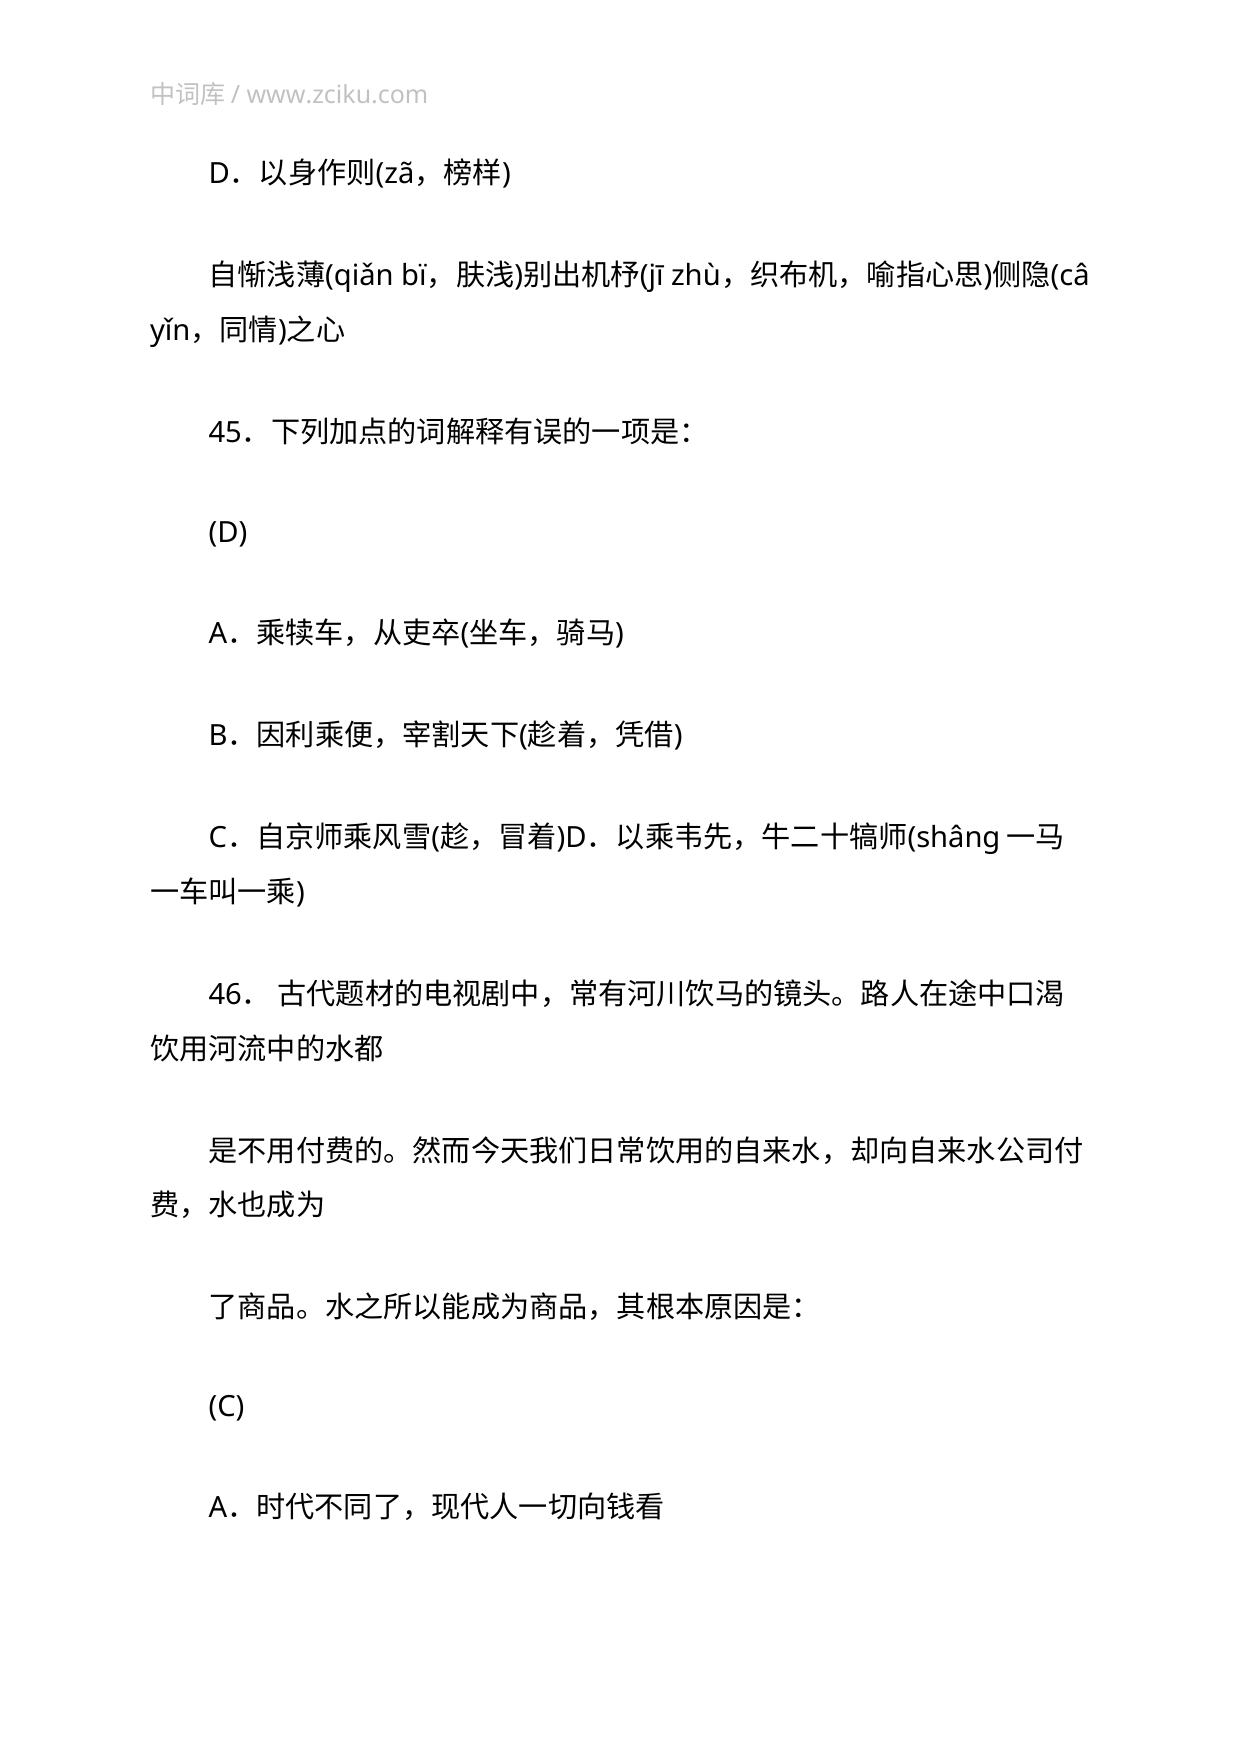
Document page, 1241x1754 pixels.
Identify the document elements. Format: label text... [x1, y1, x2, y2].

text (D) [150, 511, 1090, 551]
text 了商品。水之所以能成为商品，其根本原因是： [150, 1284, 1090, 1326]
text A．乘犊车，从吏卒(坐车，骑马) [150, 609, 1090, 652]
text 自惭浅薄(qiǎn bï，肤浅)别出机杼(jī zhù，织布机，喻指心思)侧隐(câ yǐn，同情)之心 [150, 252, 1090, 349]
text 45．下列加点的词解释有误的一项是： [150, 409, 1090, 451]
text 是不用付费的。然而今天我们日常饮用的自来水，却向自来水公司付费，水也成为 [150, 1127, 1090, 1224]
text D．以身作则(zã，榜样) [150, 150, 1090, 192]
text B．因利乘便，宰割天下(趁着，凭借) [150, 711, 1090, 754]
text A．时代不同了，现代人一切向钱看 [150, 1484, 1090, 1526]
text C．自京师乘风雪(趁，冒着)D．以乘韦先，牛二十犒师(shâng一马一车叫一乘) [150, 813, 1090, 911]
text (C) [150, 1386, 1090, 1425]
text 46． 古代题材的电视剧中，常有河川饮马的镜头。路人在途中口渴饮用河流中的水都 [150, 970, 1090, 1068]
